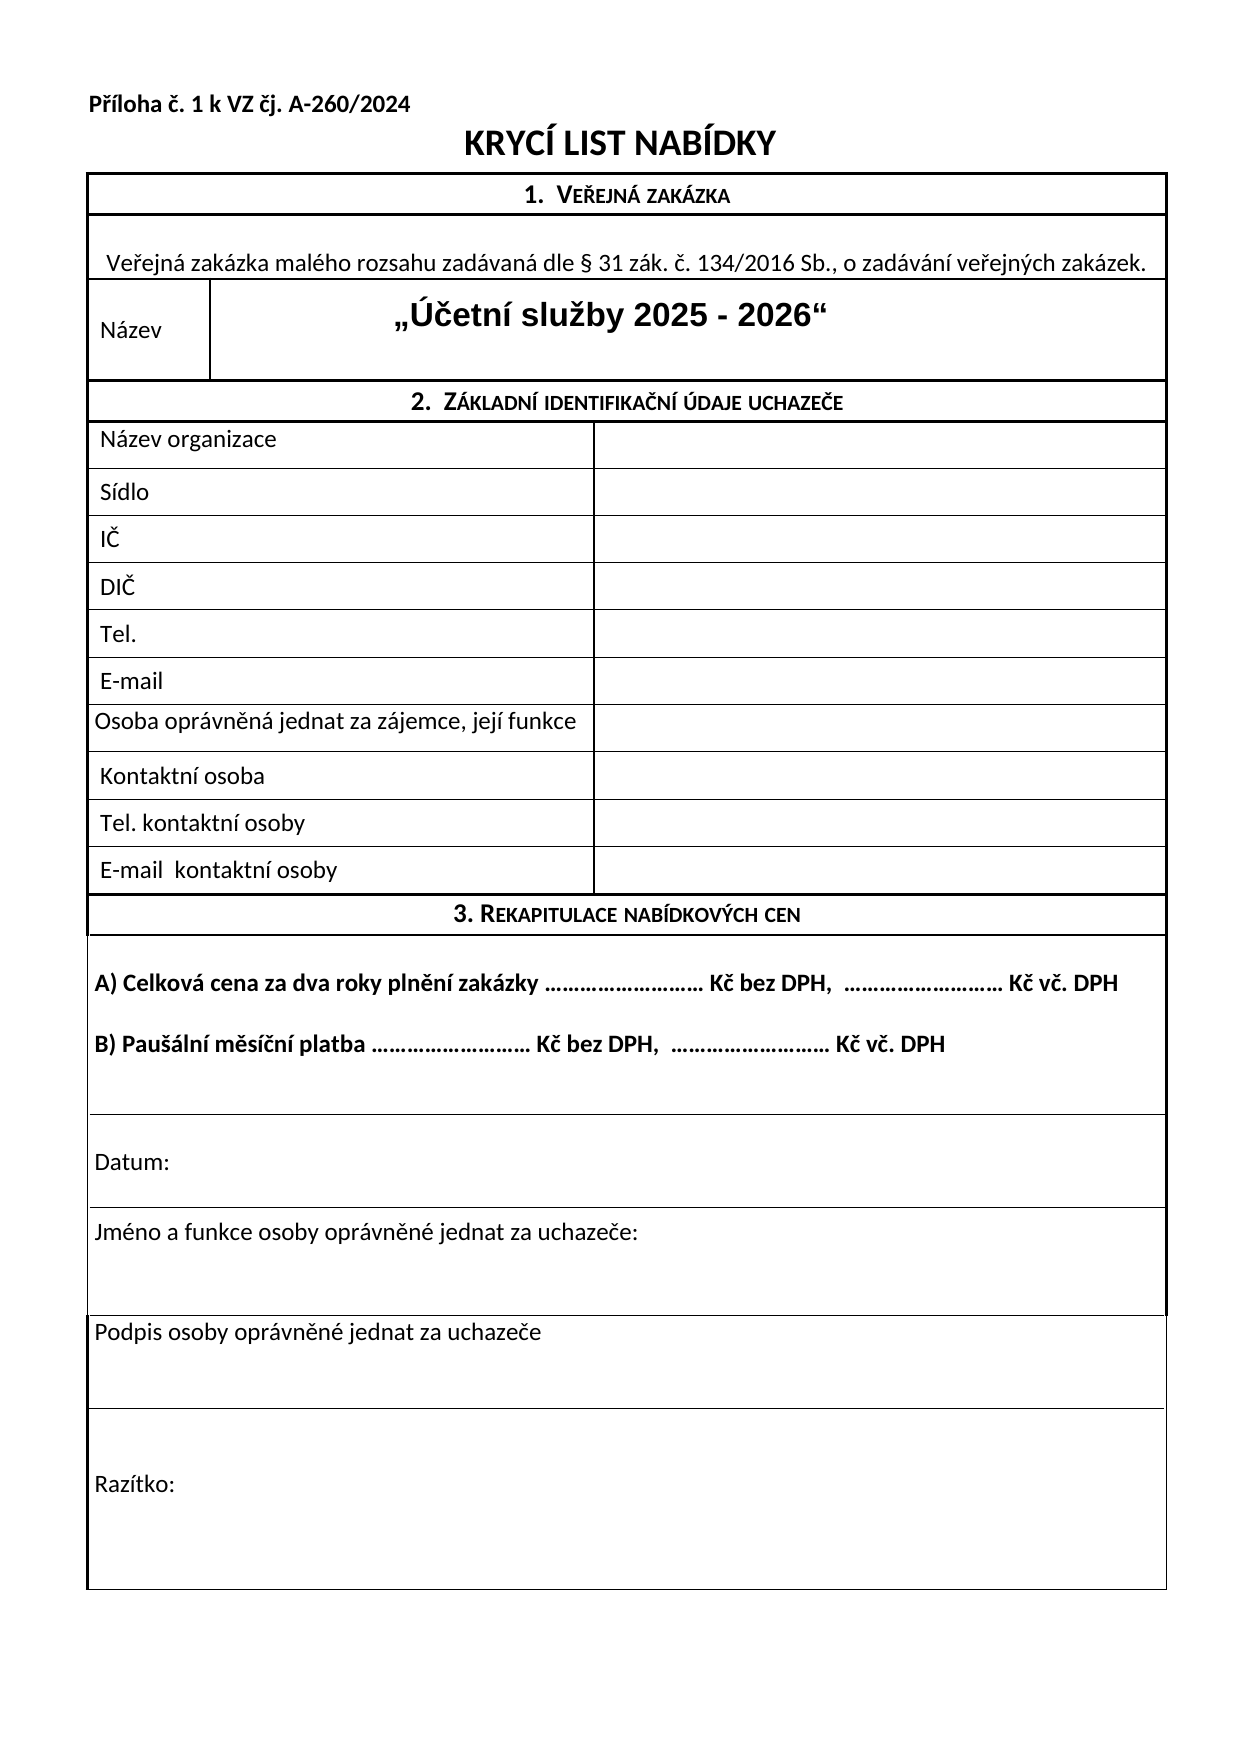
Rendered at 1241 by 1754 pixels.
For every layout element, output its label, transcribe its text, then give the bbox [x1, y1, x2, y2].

text KRYCÍ LIST NABÍDKY [89, 119, 1152, 165]
table_cell „Účetní služby 2025 - 2026“ [211, 280, 1165, 379]
table_cell [595, 469, 1165, 515]
table_cell [595, 752, 1165, 798]
table_cell Sídlo [89, 469, 593, 515]
table_cell [595, 610, 1165, 657]
table_cell Název organizace [89, 423, 593, 467]
table_cell DIČ [89, 563, 593, 609]
table_cell Datum: [88, 1114, 1165, 1207]
table_cell Osoba oprávněná jednat za zájemce, její funkce [89, 705, 593, 751]
text Příloha č. 1 k VZ čj. A-260/2024 [89, 89, 1152, 119]
table_header 1. Veřejná zakázka [89, 175, 1165, 213]
table_cell [595, 705, 1165, 751]
table_cell [594, 1315, 1166, 1407]
table_cell [595, 800, 1165, 846]
table_cell Razítko: [89, 1409, 594, 1589]
table_cell Podpis osoby oprávněné jednat za uchazeče [89, 1316, 594, 1407]
table_cell Tel. [89, 610, 593, 657]
table_cell 2. Základní identifikační údaje uchazeče [89, 382, 1165, 420]
table_cell IČ [89, 516, 593, 562]
table_cell [595, 563, 1165, 609]
table_cell Veřejná zakázka malého rozsahu zadávaná dle § 31 zák. č. 134/2016 Sb., o zadávání veřejných zakázek. [89, 216, 1165, 277]
table_cell 3. Rekapitulace nabídkových cen [89, 896, 1165, 934]
table_cell Kontaktní osoba [89, 752, 593, 798]
table_cell [595, 516, 1165, 562]
table_cell Jméno a funkce osoby oprávněné jednat za uchazeče: [88, 1207, 1165, 1315]
table_cell [594, 1408, 1166, 1589]
table_cell [595, 423, 1165, 467]
table_cell Název [89, 280, 209, 379]
table_cell Tel. kontaktní osoby [89, 800, 593, 846]
table_cell [595, 658, 1165, 704]
table_cell E-mail kontaktní osoby [89, 847, 593, 893]
table_cell E-mail [89, 658, 593, 704]
table_cell A) Celková cena za dva roky plnění zakázky ……………………… Kč bez DPH, ……………………… Kč vč. DPH B) Paušální měsíční platba ……………………… Kč bez DPH, ……………………… Kč vč. DPH [88, 935, 1165, 1114]
table_cell [595, 847, 1165, 893]
